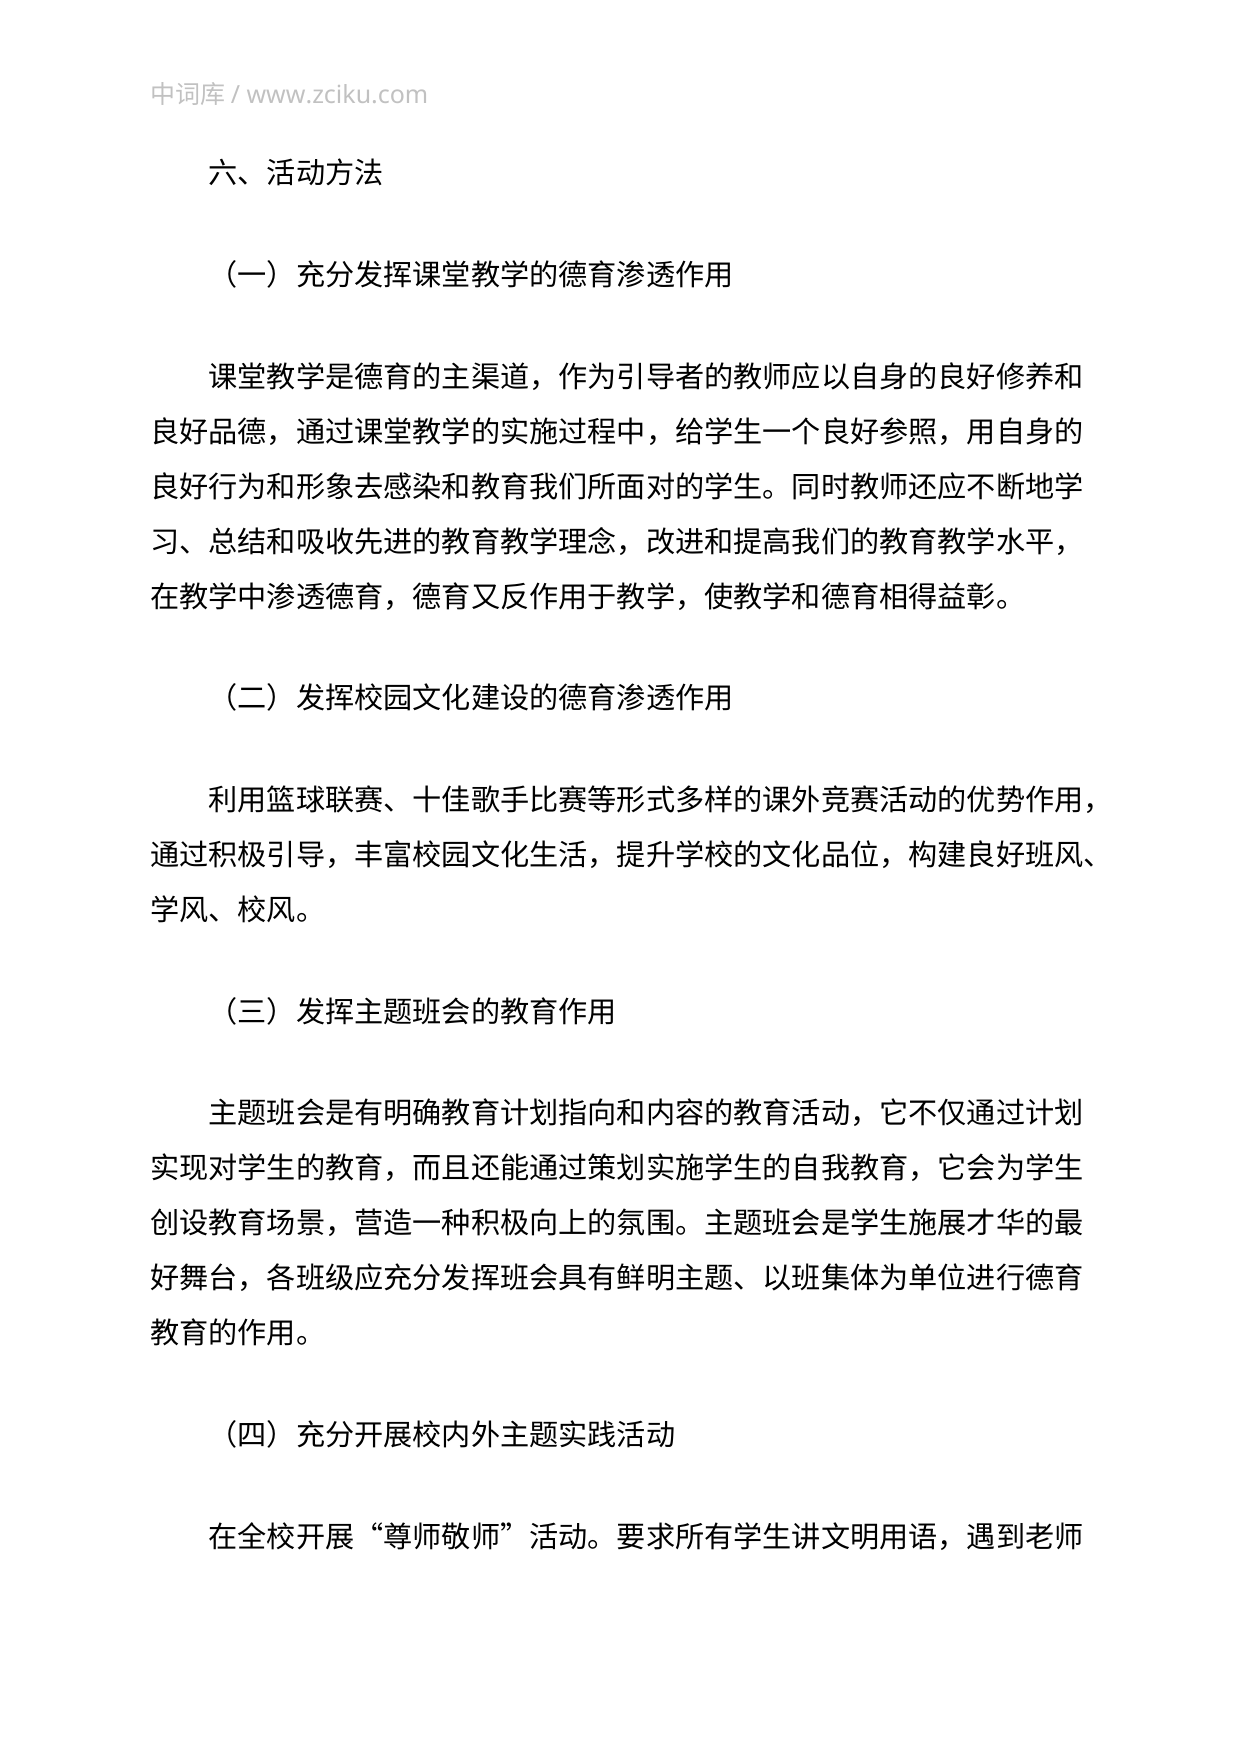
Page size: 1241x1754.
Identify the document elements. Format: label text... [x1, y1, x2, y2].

text （四）充分开展校内外主题实践活动 [150, 1411, 1090, 1454]
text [150, 1513, 1090, 1555]
text （二）发挥校园文化建设的德育渗透作用 [150, 675, 1090, 717]
text 六、活动方法 [150, 150, 1090, 192]
text （一）充分发挥课堂教学的德育渗透作用 [150, 252, 1090, 294]
text 课堂教学是德育的主渠道，作为引导者的教师应以自身的良好修养和良好品德，通过课堂教学的实施过程中，给学生一个良好参照，用自身的良好行为和形象去感染和教育我们所面对的学生。同时教师还应不断地学习、总结和吸收先进的教育教学理念，改进和提高我们的教育教学水平，在教学中渗透德育，德育又反作用于教学，使教学和德育相得益彰。 [150, 353, 1090, 615]
text （三）发挥主题班会的教育作用 [150, 988, 1090, 1031]
text 主题班会是有明确教育计划指向和内容的教育活动，它不仅通过计划实现对学生的教育，而且还能通过策划实施学生的自我教育，它会为学生创设教育场景，营造一种积极向上的氛围。主题班会是学生施展才华的最好舞台，各班级应充分发挥班会具有鲜明主题、以班集体为单位进行德育教育的作用。 [150, 1090, 1090, 1352]
text 利用篮球联赛、十佳歌手比赛等形式多样的课外竞赛活动的优势作用，通过积极引导，丰富校园文化生活，提升学校的文化品位，构建良好班风、学风、校风。 [150, 777, 1090, 929]
